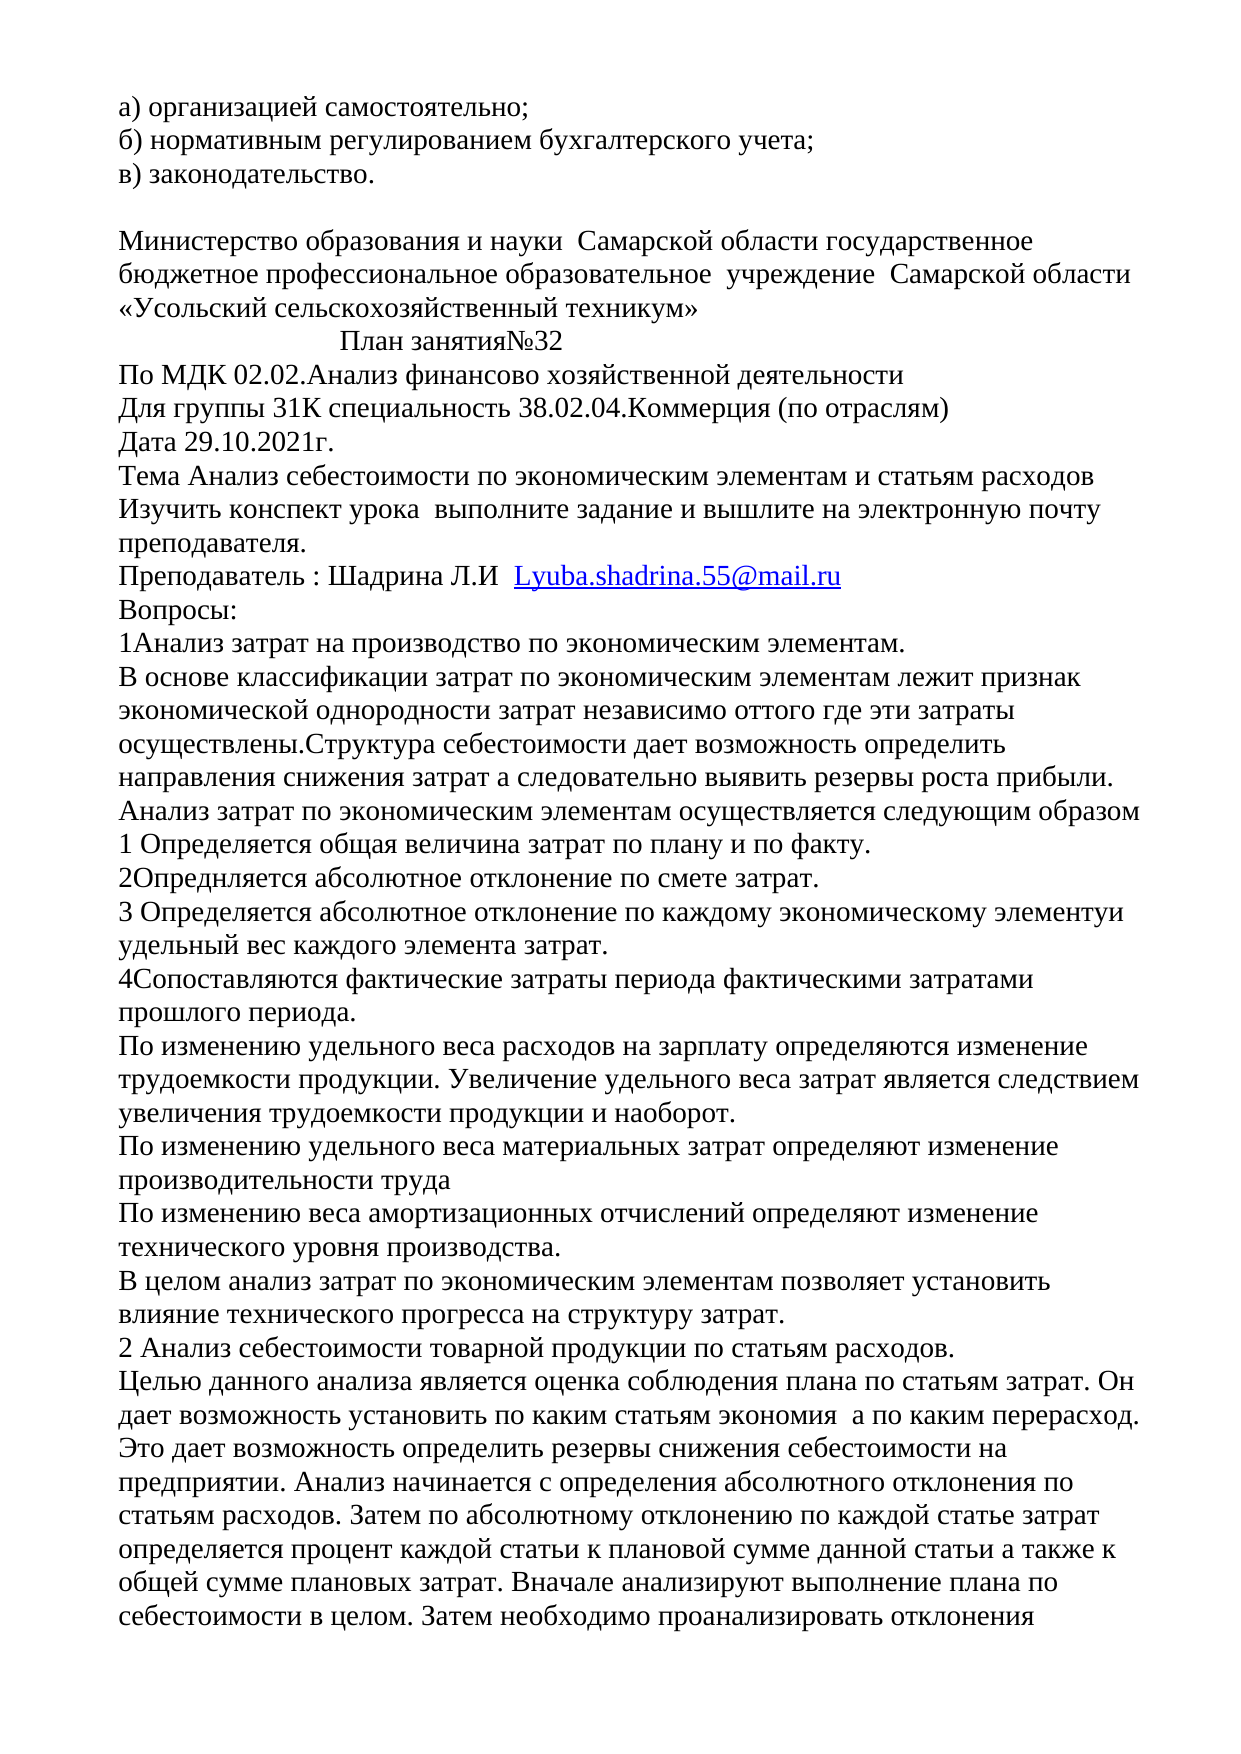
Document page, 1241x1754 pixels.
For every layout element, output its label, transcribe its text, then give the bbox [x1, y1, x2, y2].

text б) нормативным регулированием бухгалтерского учета; [118, 122, 1152, 156]
text а) организацией самостоятельно; [118, 89, 1152, 122]
text Тема Анализ себестоимости по экономическим элементам и статьям расходов [118, 458, 1152, 491]
text 2 Анализ себестоимости товарной продукции по статьям расходов. [118, 1330, 1152, 1363]
text Вопросы: [118, 592, 1152, 625]
text Преподаватель : Шадрина Л.И Lyuba.shadrina.55@mail.ru [118, 558, 1152, 592]
text В основе классификации затрат по экономическим элементам лежит признак экономической однородности затрат независимо оттого где эти затраты осуществлены.Структура себестоимости дает возможность определить направления снижения затрат а следовательно выявить резервы роста прибыли. Анализ затрат по экономическим элементам осуществляется следующим образом 1 Определяется общая величина затрат по плану и по факту. [118, 659, 1152, 860]
text 3 Определяется абсолютное отклонение по каждому экономическому элементуи удельный вес каждого элемента затрат. [118, 894, 1152, 961]
text План занятия№32 [118, 323, 1152, 357]
text в) законодательство. [118, 156, 1152, 189]
text Министерство образования и науки Самарской области государственное бюджетное профессиональное образовательное учреждение Самарской области [118, 223, 1152, 290]
text По изменению удельного веса расходов на зарплату определяются изменение трудоемкости продукции. Увеличение удельного веса затрат является следствием увеличения трудоемкости продукции и наоборот. [118, 1028, 1152, 1128]
text По изменению веса амортизационных отчислений определяют изменение технического уровня производства. [118, 1196, 1152, 1263]
text 2Опреднляется абсолютное отклонение по смете затрат. [118, 860, 1152, 894]
text По изменению удельного веса материальных затрат определяют изменение производительности труда [118, 1128, 1152, 1196]
text «Усольский сельскохозяйственный техникум» [118, 290, 1152, 323]
text Изучить конспект урока выполните задание и вышлите на электронную почту преподавателя. [118, 491, 1152, 558]
text 4Сопоставляются фактические затраты периода фактическими затратами прошлого периода. [118, 961, 1152, 1028]
text По МДК 02.02.Анализ финансово хозяйственной деятельности [118, 357, 1152, 391]
text 1Анализ затрат на производство по экономическим элементам. [118, 625, 1152, 659]
text В целом анализ затрат по экономическим элементам позволяет установить влияние технического прогресса на структуру затрат. [118, 1263, 1152, 1330]
text Для группы 31К специальность 38.02.04.Коммерция (по отраслям) [118, 391, 1152, 424]
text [118, 1363, 1152, 1632]
text Дата 29.10.2021г. [118, 424, 1152, 458]
